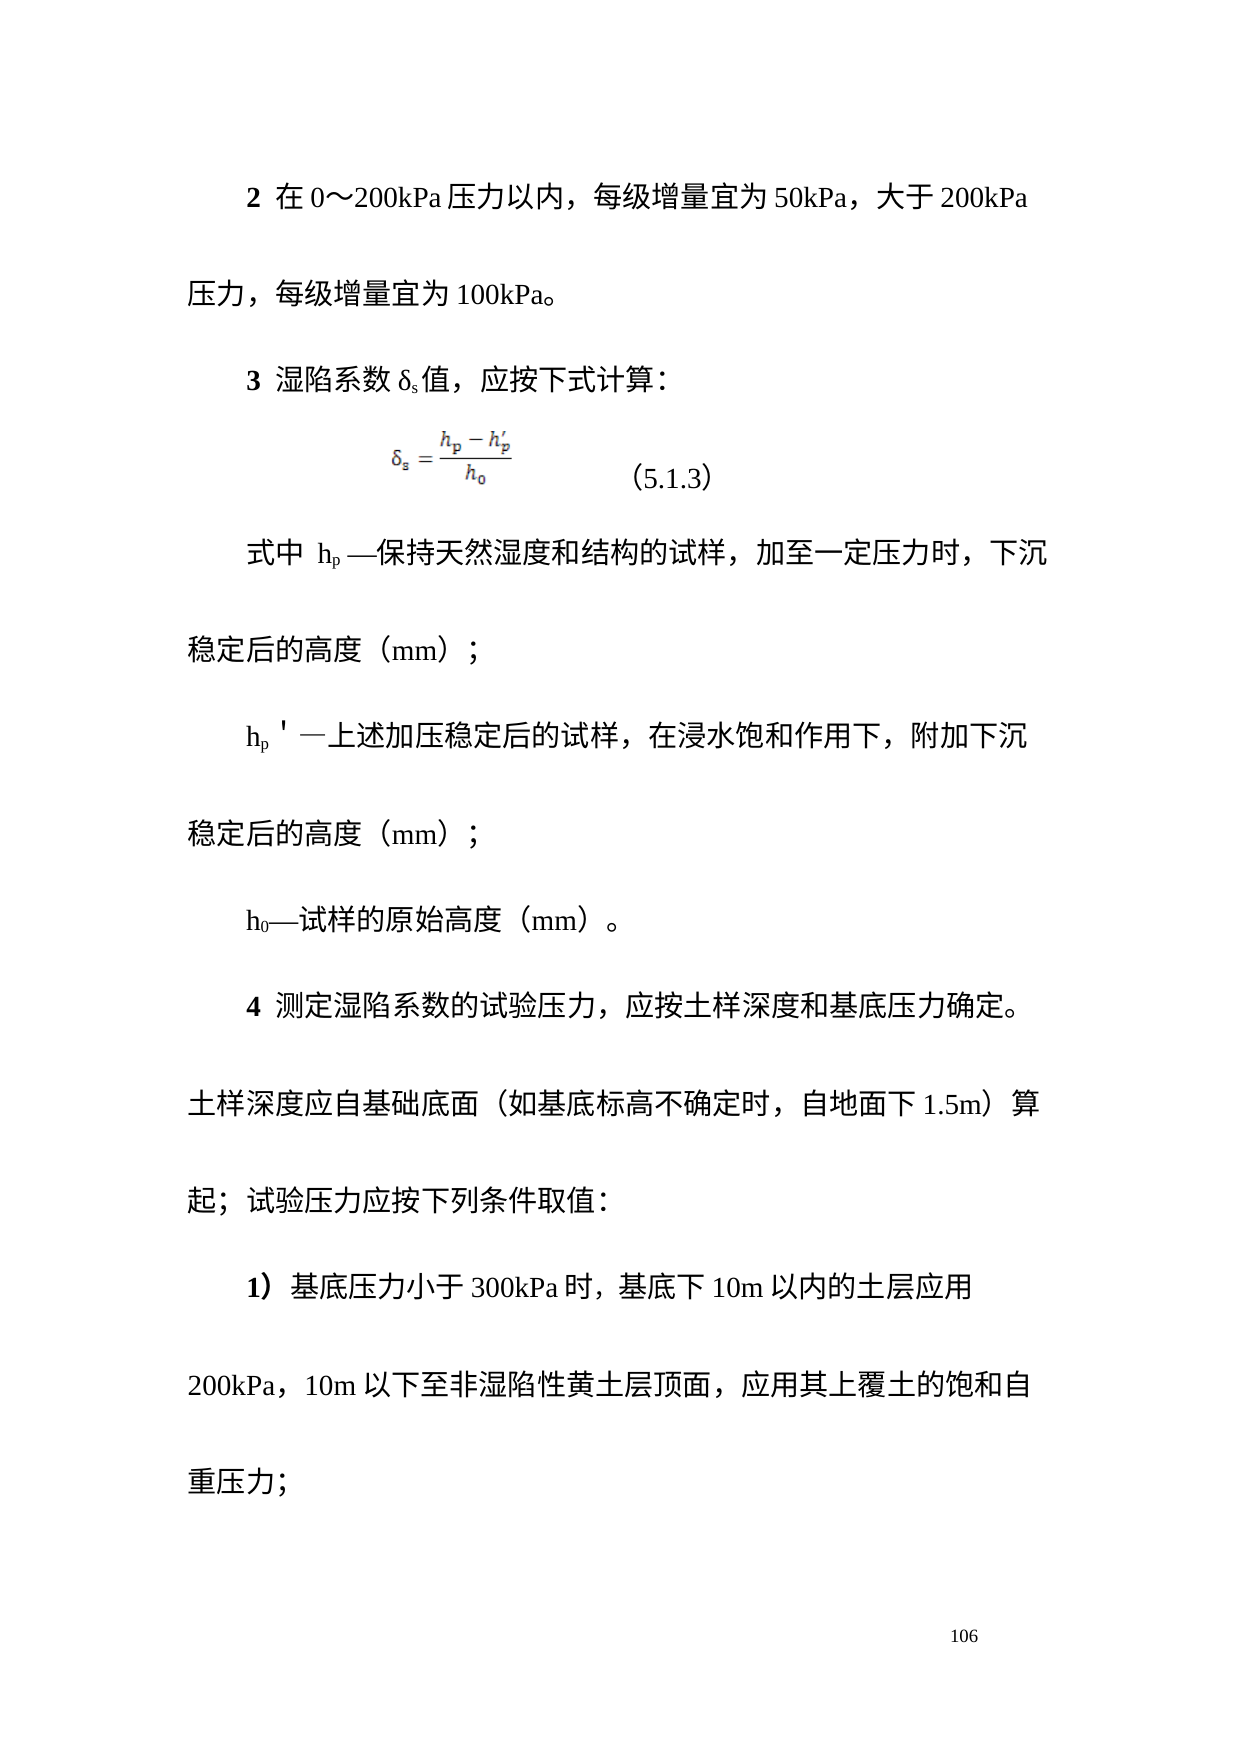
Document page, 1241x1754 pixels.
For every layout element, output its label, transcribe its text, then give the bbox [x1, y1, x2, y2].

text 1）基底压力小于300kPa时，基底下10m以内的土层应用200kPa，10m以下至非湿陷性黄土层顶面，应用其上覆土的饱和自重压力； [187, 1252, 1053, 1512]
picture [391, 431, 512, 488]
text 3 湿陷系数δs值，应按下式计算： [187, 346, 1053, 411]
text 4 测定湿陷系数的试验压力，应按土样深度和基底压力确定。土样深度应自基础底面（如基底标高不确定时，自地面下1.5m）算起；试验压力应按下列条件取值： [187, 971, 1053, 1231]
text h0—试样的原始高度（mm）。 [187, 885, 1053, 950]
text 式中 hp —保持天然湿度和结构的试样，加至一定压力时，下沉稳定后的高度（mm）； [187, 518, 1053, 680]
text 2 在0～200kPa压力以内，每级增量宜为50kPa，大于200kPa压力，每级增量宜为100kPa。 [187, 162, 1053, 324]
text （5.1.3） [187, 432, 1053, 497]
text hp＇—上述加压稳定后的试样，在浸水饱和作用下，附加下沉稳定后的高度（mm）； [187, 702, 1053, 864]
